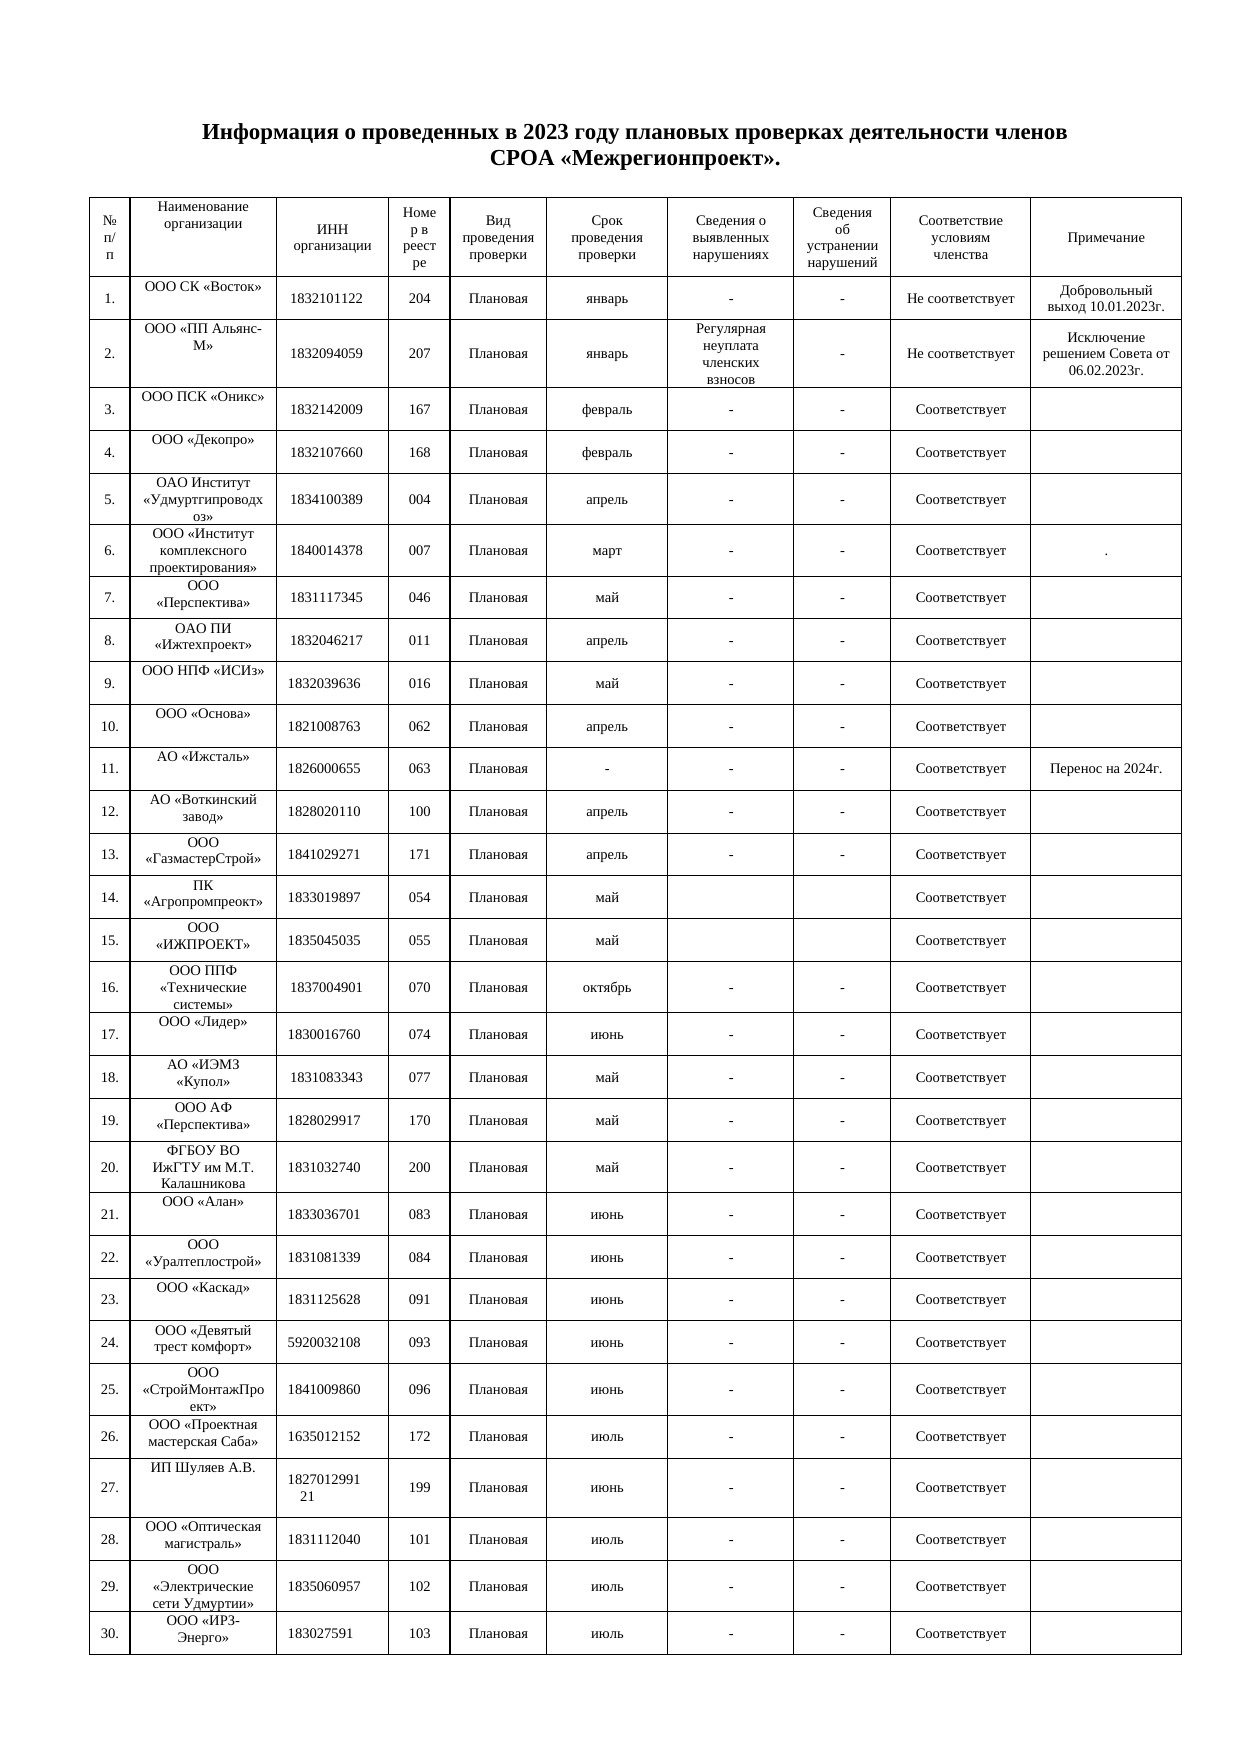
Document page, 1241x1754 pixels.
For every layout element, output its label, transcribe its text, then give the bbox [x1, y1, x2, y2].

table_cell 084 [389, 1236, 449, 1278]
table_cell - [668, 1321, 793, 1363]
table_cell Плановая [451, 834, 546, 875]
table_cell 3. [90, 388, 129, 430]
table_cell 29. [90, 1561, 129, 1611]
table_cell 30. [90, 1612, 129, 1654]
table_cell ООО «Оптическая магистраль» [131, 1518, 276, 1560]
table_cell 1. [90, 277, 129, 319]
table_cell февраль [547, 431, 667, 473]
table_cell - [668, 1459, 793, 1517]
table_cell Плановая [451, 748, 546, 789]
table_cell Плановая [451, 525, 546, 576]
table_cell - [668, 431, 793, 473]
table_cell 14. [90, 876, 129, 918]
table_cell 20. [90, 1142, 129, 1192]
table_cell 054 [389, 876, 449, 918]
table_cell Соответствует [891, 1612, 1030, 1654]
table_cell [1031, 1099, 1181, 1141]
table_cell 4. [90, 431, 129, 473]
table_cell Плановая [451, 876, 546, 918]
table_cell 168 [389, 431, 449, 473]
table_cell [1031, 431, 1181, 473]
table_cell ООО «Основа» [131, 705, 276, 747]
table_cell июль [547, 1612, 667, 1654]
table_cell 1833036701 [277, 1193, 388, 1235]
table_cell - [668, 277, 793, 319]
table_cell Соответствует [891, 1364, 1030, 1414]
table_cell Соответствует [891, 619, 1030, 661]
table_cell [1031, 619, 1181, 661]
table_header № п/п [90, 198, 129, 276]
table_cell 063 [389, 748, 449, 789]
table_cell . [1031, 525, 1181, 576]
table_cell июль [547, 1416, 667, 1457]
table_cell 1826000655 [277, 748, 388, 789]
table_cell Соответствует [891, 577, 1030, 618]
table_cell ООО «Алан» [131, 1193, 276, 1235]
table_cell АО «ИЭМЗ «Купол» [131, 1056, 276, 1098]
table_cell февраль [547, 388, 667, 430]
table_cell 17. [90, 1013, 129, 1055]
table_cell [1031, 834, 1181, 875]
table_cell - [794, 1013, 890, 1055]
table_cell [1031, 919, 1181, 961]
table_cell 11. [90, 748, 129, 789]
table_cell Плановая [451, 1279, 546, 1320]
table_cell Плановая [451, 1099, 546, 1141]
table_cell ООО ППФ «Технические системы» [131, 962, 276, 1012]
table_cell [1031, 1561, 1181, 1611]
table_cell [1031, 1193, 1181, 1235]
table_cell - [794, 1459, 890, 1517]
table_cell март [547, 525, 667, 576]
table_cell - [794, 662, 890, 704]
table_cell ООО «ИРЗ-Энерго» [131, 1612, 276, 1654]
table_cell - [668, 1279, 793, 1320]
table_cell Соответствует [891, 1459, 1030, 1517]
table_cell 200 [389, 1142, 449, 1192]
table_cell - [668, 1416, 793, 1457]
table_cell Соответствует [891, 748, 1030, 789]
table_cell - [794, 1056, 890, 1098]
table_cell 070 [389, 962, 449, 1012]
table_cell ООО «Электрические сети Удмуртии» [131, 1561, 276, 1611]
table_cell - [794, 388, 890, 430]
table_cell 6. [90, 525, 129, 576]
table_cell - [668, 1142, 793, 1192]
table_cell Плановая [451, 1612, 546, 1654]
table_cell 1821008763 [277, 705, 388, 747]
table_cell [1031, 1518, 1181, 1560]
table_cell 16. [90, 962, 129, 1012]
table_cell Регулярная неуплата членских взносов [668, 320, 793, 387]
table_cell 074 [389, 1013, 449, 1055]
table_cell 12. [90, 791, 129, 832]
table_cell ООО «ПП Альянс-М» [131, 320, 276, 387]
table_cell 5. [90, 474, 129, 524]
table_cell ООО «СтройМонтажПроект» [131, 1364, 276, 1414]
table_cell 19. [90, 1099, 129, 1141]
table_header Соответствие условиям членства [891, 198, 1030, 276]
table_cell май [547, 1056, 667, 1098]
table_cell Плановая [451, 1056, 546, 1098]
table_cell Плановая [451, 1193, 546, 1235]
table_cell 171 [389, 834, 449, 875]
table_cell [1031, 1279, 1181, 1320]
table_cell [1031, 1612, 1181, 1654]
table_cell - [668, 705, 793, 747]
table_cell - [794, 277, 890, 319]
table_cell - [794, 1321, 890, 1363]
table_cell Соответствует [891, 1142, 1030, 1192]
table_cell Соответствует [891, 919, 1030, 961]
table_cell Плановая [451, 388, 546, 430]
table_header Сведения о выявленных нарушениях [668, 198, 793, 276]
table_cell 1832046217 [277, 619, 388, 661]
table_header Срок проведения проверки [547, 198, 667, 276]
table_cell 8. [90, 619, 129, 661]
table_cell 1832101122 [277, 277, 388, 319]
table_cell 077 [389, 1056, 449, 1098]
table_cell 9. [90, 662, 129, 704]
table_cell - [794, 474, 890, 524]
table_cell апрель [547, 619, 667, 661]
table_cell Исключение решением Совета от 06.02.2023г. [1031, 320, 1181, 387]
table_cell - [668, 388, 793, 430]
table_cell - [794, 791, 890, 832]
table_cell январь [547, 320, 667, 387]
table_cell 004 [389, 474, 449, 524]
table_cell [1031, 1459, 1181, 1517]
table_cell АО «Воткинский завод» [131, 791, 276, 832]
table_cell Соответствует [891, 1013, 1030, 1055]
table_cell ОАО Институт «Удмуртгипроводхоз» [131, 474, 276, 524]
table_cell ООО «ГазмастерСтрой» [131, 834, 276, 875]
table_cell ООО «Девятый трест комфорт» [131, 1321, 276, 1363]
table_cell 1837004901 [277, 962, 388, 1012]
table_cell 1828020110 [277, 791, 388, 832]
table_cell ООО «Перспектива» [131, 577, 276, 618]
table_cell [668, 876, 793, 918]
table_cell октябрь [547, 962, 667, 1012]
table_cell 7. [90, 577, 129, 618]
table_cell - [794, 748, 890, 789]
table_cell - [547, 748, 667, 789]
table_cell - [668, 1518, 793, 1560]
table_cell 101 [389, 1518, 449, 1560]
table_cell - [668, 577, 793, 618]
table_header Сведения об устранении нарушений [794, 198, 890, 276]
table_cell 170 [389, 1099, 449, 1141]
table_cell 055 [389, 919, 449, 961]
table_cell - [668, 1236, 793, 1278]
table_cell Плановая [451, 577, 546, 618]
table_cell 1830016760 [277, 1013, 388, 1055]
table_cell 083 [389, 1193, 449, 1235]
table_cell 26. [90, 1416, 129, 1457]
table_cell Плановая [451, 320, 546, 387]
table_cell - [794, 431, 890, 473]
table_cell [1031, 474, 1181, 524]
table_cell 091 [389, 1279, 449, 1320]
table_cell - [794, 577, 890, 618]
table_cell Соответствует [891, 388, 1030, 430]
table_cell май [547, 876, 667, 918]
table_cell [794, 919, 890, 961]
table_cell [1031, 662, 1181, 704]
table_cell июнь [547, 1321, 667, 1363]
table_cell Плановая [451, 1364, 546, 1414]
table_cell июль [547, 1518, 667, 1560]
table_cell 23. [90, 1279, 129, 1320]
table_cell 093 [389, 1321, 449, 1363]
table_cell ООО «Лидер» [131, 1013, 276, 1055]
table_cell 27. [90, 1459, 129, 1517]
table_cell [1031, 876, 1181, 918]
table_cell [1031, 1364, 1181, 1414]
table_cell 167 [389, 388, 449, 430]
table_cell ОАО ПИ «Ижтехпроект» [131, 619, 276, 661]
table_cell [1031, 388, 1181, 430]
table_cell Соответствует [891, 876, 1030, 918]
table_cell - [794, 834, 890, 875]
table_cell 15. [90, 919, 129, 961]
table_cell май [547, 1142, 667, 1192]
table_cell 1828029917 [277, 1099, 388, 1141]
table_cell Соответствует [891, 1279, 1030, 1320]
table_cell 10. [90, 705, 129, 747]
table_cell [1031, 1321, 1181, 1363]
table_cell ООО «Уралтеплострой» [131, 1236, 276, 1278]
table_cell июнь [547, 1013, 667, 1055]
table_cell 1831083343 [277, 1056, 388, 1098]
table_cell - [668, 1364, 793, 1414]
table_cell 1831117345 [277, 577, 388, 618]
table_cell [1031, 1236, 1181, 1278]
table_cell 096 [389, 1364, 449, 1414]
table_cell Добровольный выход 10.01.2023г. [1031, 277, 1181, 319]
table_cell - [668, 1099, 793, 1141]
table_cell - [668, 748, 793, 789]
table_cell - [668, 662, 793, 704]
table_cell Плановая [451, 1236, 546, 1278]
table_cell Плановая [451, 1142, 546, 1192]
table_cell июнь [547, 1236, 667, 1278]
table_cell Плановая [451, 1321, 546, 1363]
table_cell ООО НПФ «ИСИз» [131, 662, 276, 704]
table_cell - [668, 1612, 793, 1654]
table_header Наименование организации [131, 198, 276, 276]
table_cell Соответствует [891, 525, 1030, 576]
table_cell 102 [389, 1561, 449, 1611]
table_cell Соответствует [891, 1561, 1030, 1611]
table_cell - [668, 1193, 793, 1235]
table_cell - [794, 1279, 890, 1320]
table_cell июнь [547, 1193, 667, 1235]
table_cell Не соответствует [891, 277, 1030, 319]
table_cell 1831032740 [277, 1142, 388, 1192]
table_cell ООО СК «Восток» [131, 277, 276, 319]
table_cell Не соответствует [891, 320, 1030, 387]
table_cell май [547, 577, 667, 618]
table_cell ООО АФ «Перспектива» [131, 1099, 276, 1141]
table_cell - [794, 1416, 890, 1457]
table_cell - [668, 1561, 793, 1611]
table_cell [668, 919, 793, 961]
table_cell 183027591 [277, 1612, 388, 1654]
table_cell 1831081339 [277, 1236, 388, 1278]
table_cell 1840014378 [277, 525, 388, 576]
table_cell - [794, 1236, 890, 1278]
table_cell 204 [389, 277, 449, 319]
table_cell Соответствует [891, 662, 1030, 704]
table_cell [1031, 1013, 1181, 1055]
table_cell 1832142009 [277, 388, 388, 430]
table_cell 13. [90, 834, 129, 875]
table_cell 1832107660 [277, 431, 388, 473]
table_cell Плановая [451, 619, 546, 661]
table_cell Плановая [451, 1416, 546, 1457]
table_header ИНН организации [277, 198, 388, 276]
table_cell Соответствует [891, 791, 1030, 832]
table_cell - [668, 474, 793, 524]
table_cell 199 [389, 1459, 449, 1517]
table_cell [1031, 1142, 1181, 1192]
table_cell Плановая [451, 431, 546, 473]
table_cell июнь [547, 1364, 667, 1414]
table_cell апрель [547, 705, 667, 747]
table_cell - [794, 962, 890, 1012]
table_cell Плановая [451, 1518, 546, 1560]
table_cell - [794, 1561, 890, 1611]
table_cell [1031, 791, 1181, 832]
table_cell Плановая [451, 662, 546, 704]
table_cell ООО «Институт комплексного проектирования» [131, 525, 276, 576]
table_cell ИП Шуляев А.В. [131, 1459, 276, 1517]
table_cell май [547, 662, 667, 704]
table_cell 182701299121 [277, 1459, 388, 1517]
table_cell 18. [90, 1056, 129, 1098]
table_cell 1835060957 [277, 1561, 388, 1611]
table_cell - [794, 1364, 890, 1414]
table_cell ООО «Проектная мастерская Саба» [131, 1416, 276, 1457]
table_cell Соответствует [891, 1099, 1030, 1141]
table_cell [1031, 705, 1181, 747]
table_cell Перенос на 2024г. [1031, 748, 1181, 789]
table_cell Соответствует [891, 1056, 1030, 1098]
table_cell Плановая [451, 791, 546, 832]
table_cell 046 [389, 577, 449, 618]
table_cell 1832094059 [277, 320, 388, 387]
table_cell Соответствует [891, 1518, 1030, 1560]
table_cell 21. [90, 1193, 129, 1235]
text Информация о проведенных в 2023 году плановых проверках деятельности членов СРОА «Межрегионпроект». [89, 118, 1181, 171]
table_cell 2. [90, 320, 129, 387]
table_cell Плановая [451, 919, 546, 961]
table_cell июль [547, 1561, 667, 1611]
table_cell - [794, 1099, 890, 1141]
table_cell 22. [90, 1236, 129, 1278]
table_cell 016 [389, 662, 449, 704]
table_cell ООО ПСК «Оникс» [131, 388, 276, 430]
table_cell 100 [389, 791, 449, 832]
table_header Вид проведения проверки [451, 198, 546, 276]
table_cell 5920032108 [277, 1321, 388, 1363]
table_cell [1031, 1416, 1181, 1457]
table_cell апрель [547, 791, 667, 832]
table_cell апрель [547, 474, 667, 524]
table_cell [1031, 962, 1181, 1012]
table_cell ФГБОУ ВО ИжГТУ им М.Т. Калашникова [131, 1142, 276, 1192]
table_cell Соответствует [891, 834, 1030, 875]
table_cell 1841029271 [277, 834, 388, 875]
table_cell - [794, 525, 890, 576]
table_cell ООО «Каскад» [131, 1279, 276, 1320]
table_cell Соответствует [891, 1236, 1030, 1278]
table_cell АО «Ижсталь» [131, 748, 276, 789]
table_cell Плановая [451, 705, 546, 747]
table_cell ПК «Агропромпреокт» [131, 876, 276, 918]
table_cell 1835045035 [277, 919, 388, 961]
table_cell май [547, 1099, 667, 1141]
table_cell апрель [547, 834, 667, 875]
table_cell 011 [389, 619, 449, 661]
table_cell - [668, 834, 793, 875]
table_cell 1635012152 [277, 1416, 388, 1457]
table_cell Соответствует [891, 1321, 1030, 1363]
table_cell [1031, 577, 1181, 618]
table_cell 1832039636 [277, 662, 388, 704]
table_cell 062 [389, 705, 449, 747]
table_cell - [668, 525, 793, 576]
table_cell 28. [90, 1518, 129, 1560]
table_cell Плановая [451, 1459, 546, 1517]
table_cell Плановая [451, 277, 546, 319]
table_cell - [794, 320, 890, 387]
table_cell - [668, 791, 793, 832]
table_cell Соответствует [891, 1193, 1030, 1235]
table_cell Плановая [451, 1561, 546, 1611]
table_cell - [794, 705, 890, 747]
table_cell - [794, 1612, 890, 1654]
table_cell ООО «Декопро» [131, 431, 276, 473]
table_cell - [794, 1142, 890, 1192]
table_cell Плановая [451, 1013, 546, 1055]
table_cell Соответствует [891, 1416, 1030, 1457]
table_cell июнь [547, 1279, 667, 1320]
table_cell 1831125628 [277, 1279, 388, 1320]
table_cell Соответствует [891, 431, 1030, 473]
table_cell - [668, 619, 793, 661]
table_cell 172 [389, 1416, 449, 1457]
table_header Примечание [1031, 198, 1181, 276]
table_cell май [547, 919, 667, 961]
table_cell - [668, 962, 793, 1012]
table_cell - [794, 619, 890, 661]
table_cell [794, 876, 890, 918]
table_cell Плановая [451, 474, 546, 524]
table_cell Соответствует [891, 962, 1030, 1012]
table_cell 207 [389, 320, 449, 387]
table_cell - [668, 1056, 793, 1098]
table_cell Соответствует [891, 705, 1030, 747]
table_cell июнь [547, 1459, 667, 1517]
table_cell 103 [389, 1612, 449, 1654]
table_cell 1833019897 [277, 876, 388, 918]
table_cell 007 [389, 525, 449, 576]
table_cell ООО «ИЖПРОЕКТ» [131, 919, 276, 961]
table_cell 1831112040 [277, 1518, 388, 1560]
table_cell [1031, 1056, 1181, 1098]
table_cell - [794, 1518, 890, 1560]
table_cell январь [547, 277, 667, 319]
table_cell 1841009860 [277, 1364, 388, 1414]
table_header Номер в реестре [389, 198, 449, 276]
table_cell 24. [90, 1321, 129, 1363]
table_cell - [794, 1193, 890, 1235]
table_cell 1834100389 [277, 474, 388, 524]
table_cell Соответствует [891, 474, 1030, 524]
table_cell - [668, 1013, 793, 1055]
table_cell 25. [90, 1364, 129, 1414]
table_cell Плановая [451, 962, 546, 1012]
